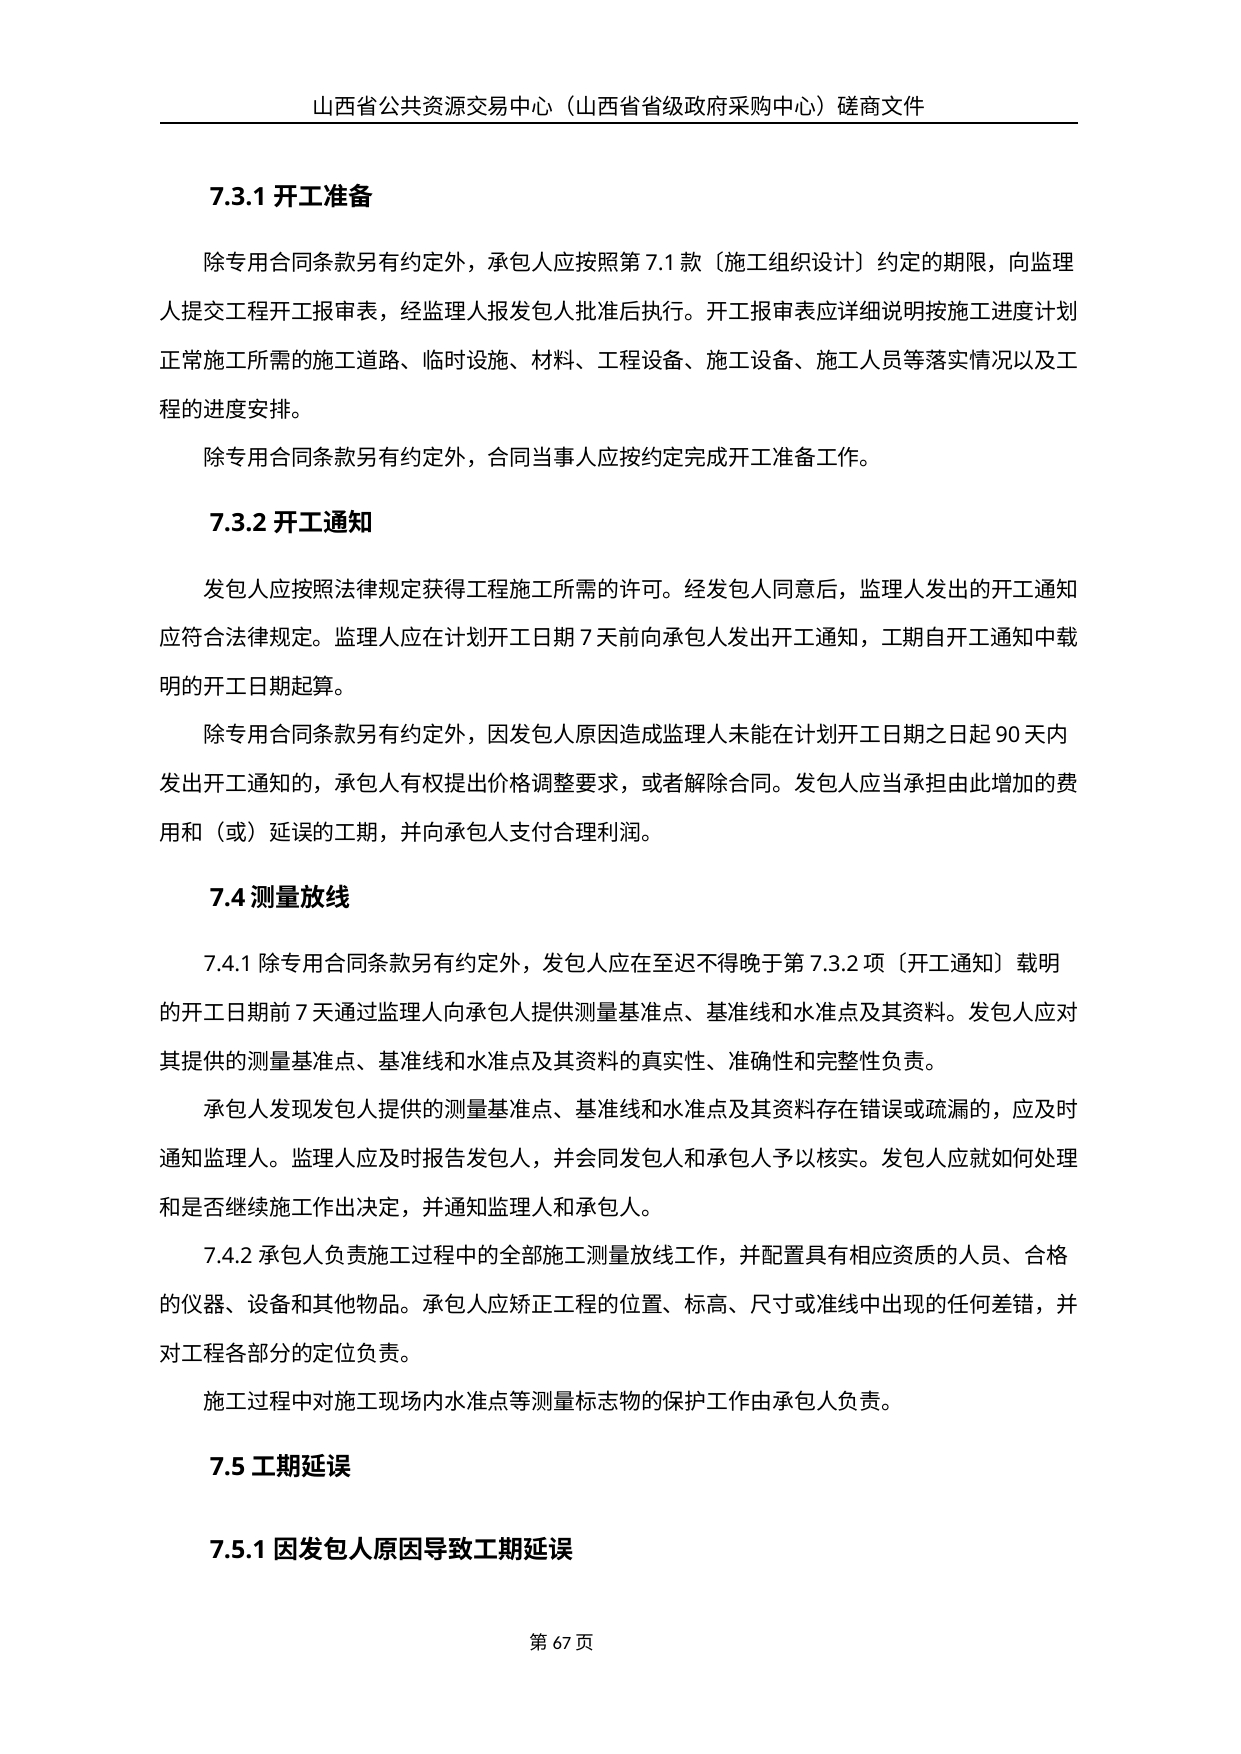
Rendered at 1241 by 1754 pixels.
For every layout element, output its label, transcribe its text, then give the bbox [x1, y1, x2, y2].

text 7.5.1 因发包人原因导致工期延误 [159, 1515, 1078, 1580]
text 施工过程中对施工现场内水准点等测量标志物的保护工作由承包人负责。 [159, 1383, 1078, 1416]
text 7.3.1 开工准备 [159, 162, 1078, 227]
text 7.4.1 除专用合同条款另有约定外，发包人应在至迟不得晚于第7.3.2项〔开工通知〕载明的开工日期前7天通过监理人向承包人提供测量基准点、基准线和水准点及其资料。发包人应对其提供的测量基准点、基准线和水准点及其资料的真实性、准确性和完整性负责。 [159, 946, 1078, 1076]
text 发包人应按照法律规定获得工程施工所需的许可。经发包人同意后，监理人发出的开工通知应符合法律规定。监理人应在计划开工日期7天前向承包人发出开工通知，工期自开工通知中载明的开工日期起算。 [159, 571, 1078, 701]
text 7.4测量放线 [159, 863, 1078, 928]
text 7.5 工期延误 [159, 1432, 1078, 1497]
text 承包人发现发包人提供的测量基准点、基准线和水准点及其资料存在错误或疏漏的，应及时通知监理人。监理人应及时报告发包人，并会同发包人和承包人予以核实。发包人应就如何处理和是否继续施工作出决定，并通知监理人和承包人。 [159, 1092, 1078, 1222]
text 除专用合同条款另有约定外，承包人应按照第7.1款〔施工组织设计〕约定的期限，向监理人提交工程开工报审表，经监理人报发包人批准后执行。开工报审表应详细说明按施工进度计划正常施工所需的施工道路、临时设施、材料、工程设备、施工设备、施工人员等落实情况以及工程的进度安排。 [159, 245, 1078, 424]
text 除专用合同条款另有约定外，合同当事人应按约定完成开工准备工作。 [159, 440, 1078, 472]
text 7.3.2 开工通知 [159, 488, 1078, 553]
text 7.4.2 承包人负责施工过程中的全部施工测量放线工作，并配置具有相应资质的人员、合格的仪器、设备和其他物品。承包人应矫正工程的位置、标高、尺寸或准线中出现的任何差错，并对工程各部分的定位负责。 [159, 1238, 1078, 1368]
text 除专用合同条款另有约定外，因发包人原因造成监理人未能在计划开工日期之日起90天内发出开工通知的，承包人有权提出价格调整要求，或者解除合同。发包人应当承担由此增加的费用和（或）延误的工期，并向承包人支付合理利润。 [159, 717, 1078, 847]
